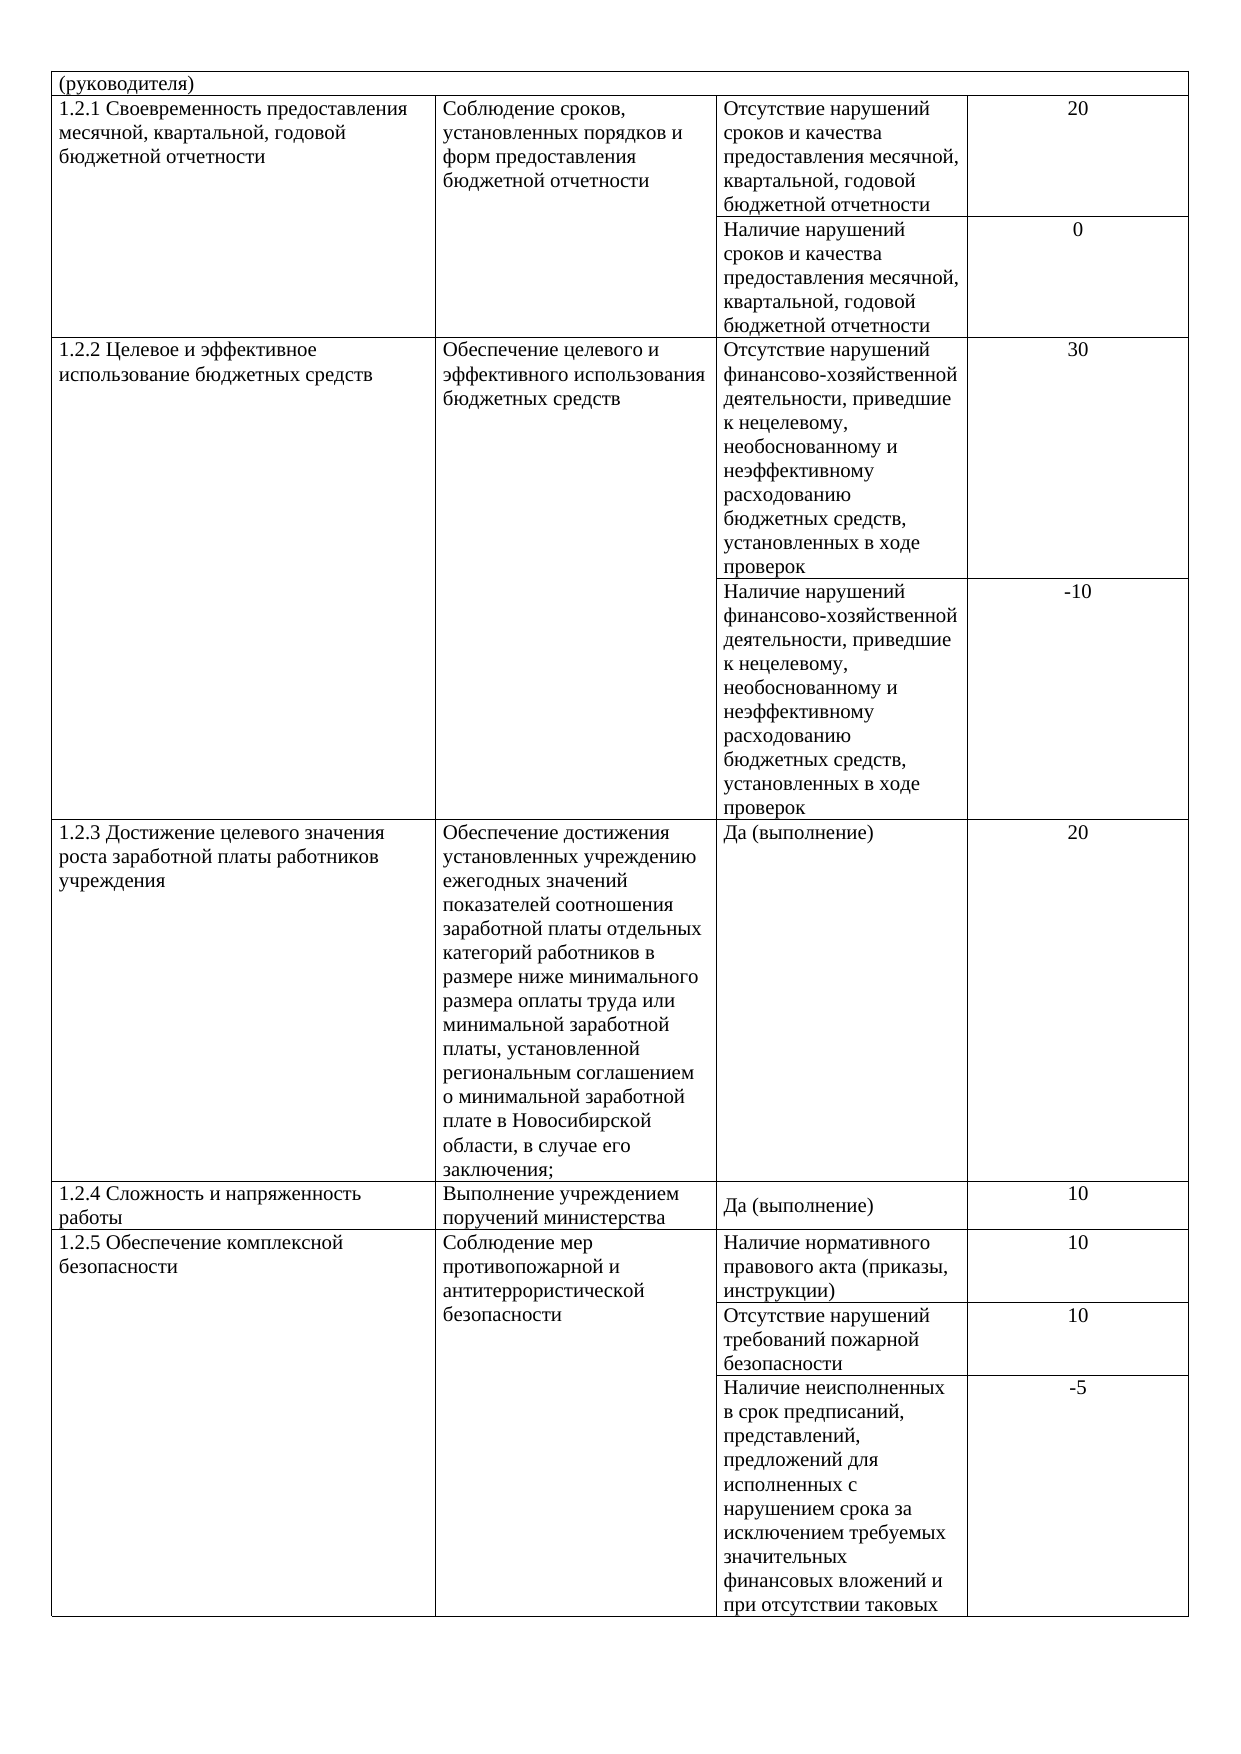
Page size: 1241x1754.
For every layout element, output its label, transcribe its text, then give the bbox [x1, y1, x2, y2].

table_cell 10 [968, 1182, 1188, 1229]
table_cell Наличие нормативного правового акта (приказы, инструкции) [717, 1230, 967, 1302]
table_cell Соблюдение мер противопожарной и антитеррористической безопасности [436, 1230, 716, 1616]
table_cell Да (выполнение) [717, 1182, 967, 1229]
table_cell Наличие нарушений финансово-хозяйственной деятельности, приведшие к нецелевому, необоснованному и неэффективному расходованию бюджетных средств, установленных в ходе проверок [717, 579, 967, 819]
table_cell -5 [968, 1376, 1188, 1616]
table_cell 1.2.5 Обеспечение комплексной безопасности [52, 1230, 435, 1616]
table_cell -10 [968, 579, 1188, 819]
table_cell 20 [968, 96, 1188, 216]
table_cell 30 [968, 338, 1188, 578]
table_cell Да (выполнение) [717, 820, 967, 1181]
table_cell Наличие нарушений сроков и качества предоставления месячной, квартальной, годовой бюджетной отчетности [717, 217, 967, 337]
table_cell Отсутствие нарушений требований пожарной безопасности [717, 1303, 967, 1375]
table_cell Обеспечение достижения установленных учреждению ежегодных значений показателей соотношения заработной платы отдельных категорий работников в размере ниже минимального размера оплаты труда или минимальной заработной платы, установленной региональным соглашением о минимальной заработной плате в Новосибирской области, в случае его заключения; [436, 820, 716, 1181]
table_cell Наличие неисполненных в срок предписаний, представлений, предложений для исполненных с нарушением срока за исключением требуемых значительных финансовых вложений и при отсутствии таковых [717, 1376, 967, 1616]
table_cell 10 [968, 1230, 1188, 1302]
table_cell Отсутствие нарушений финансово-хозяйственной деятельности, приведшие к нецелевому, необоснованному и неэффективному расходованию бюджетных средств, установленных в ходе проверок [717, 338, 967, 578]
table_cell 0 [968, 217, 1188, 337]
table_cell 10 [968, 1303, 1188, 1375]
table_cell 1.2.3 Достижение целевого значения роста заработной платы работников учреждения [52, 820, 435, 1181]
table_cell 20 [968, 820, 1188, 1181]
table_cell Обеспечение целевого и эффективного использования бюджетных средств [436, 338, 716, 819]
table_cell 1.2.4 Сложность и напряженность работы [52, 1182, 435, 1229]
table_cell 1.2.2 Целевое и эффективное использование бюджетных средств [52, 338, 435, 819]
table_cell Соблюдение сроков, установленных порядков и форм предоставления бюджетной отчетности [436, 96, 716, 337]
table_cell Выполнение учреждением поручений министерства [436, 1182, 716, 1229]
table_cell Отсутствие нарушений сроков и качества предоставления месячной, квартальной, годовой бюджетной отчетности [717, 96, 967, 216]
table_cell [52, 72, 1188, 95]
table_cell 1.2.1 Своевременность предоставления месячной, квартальной, годовой бюджетной отчетности [52, 96, 435, 337]
